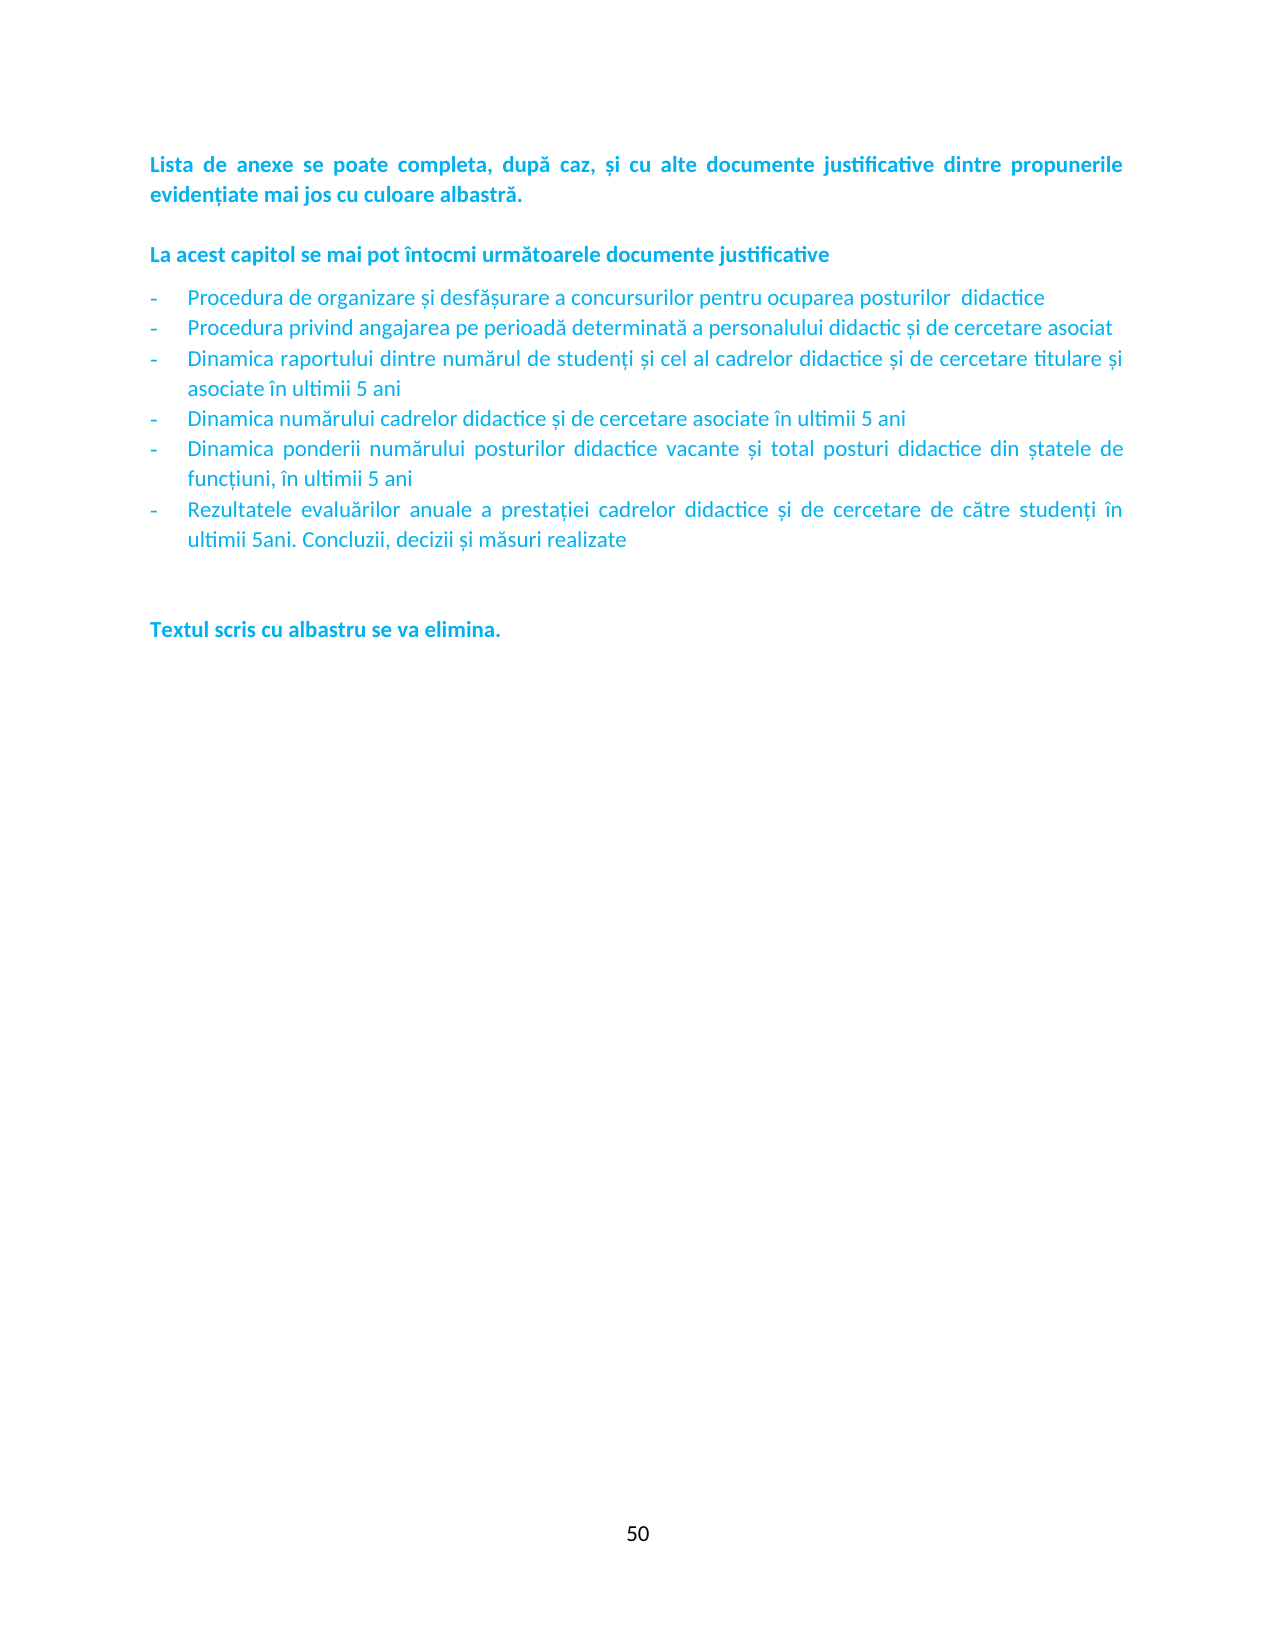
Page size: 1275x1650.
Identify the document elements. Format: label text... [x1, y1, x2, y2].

text Lista de anexe se poate completa, după caz, și cu alte documente justificative dintre propunerile evidențiate mai jos cu culoare albastră. [150, 150, 1125, 208]
text La acest capitol se mai pot întocmi următoarele documente justificative [150, 241, 1125, 269]
list Rezultatele evaluărilor anuale a prestației cadrelor didactice și de cercetare de către studenți în ultimii 5ani. Concluzii, decizii și măsuri realizate [150, 495, 1125, 553]
list Procedura de organizare și desfășurare a concursurilor pentru ocuparea posturilor didactice [150, 283, 1125, 311]
list Dinamica ponderii numărului posturilor didactice vacante și total posturi didactice din ștatele de funcțiuni, în ultimii 5 ani [150, 434, 1125, 493]
list Dinamica raportului dintre numărul de studenți și cel al cadrelor didactice și de cercetare titulare și asociate în ultimii 5 ani [150, 344, 1125, 402]
text Textul scris cu albastru se va elimina. [150, 616, 1125, 644]
list Dinamica numărului cadrelor didactice și de cercetare asociate în ultimii 5 ani [150, 404, 1125, 432]
list Procedura privind angajarea pe perioadă determinată a personalului didactic și de cercetare asociat [150, 313, 1125, 342]
